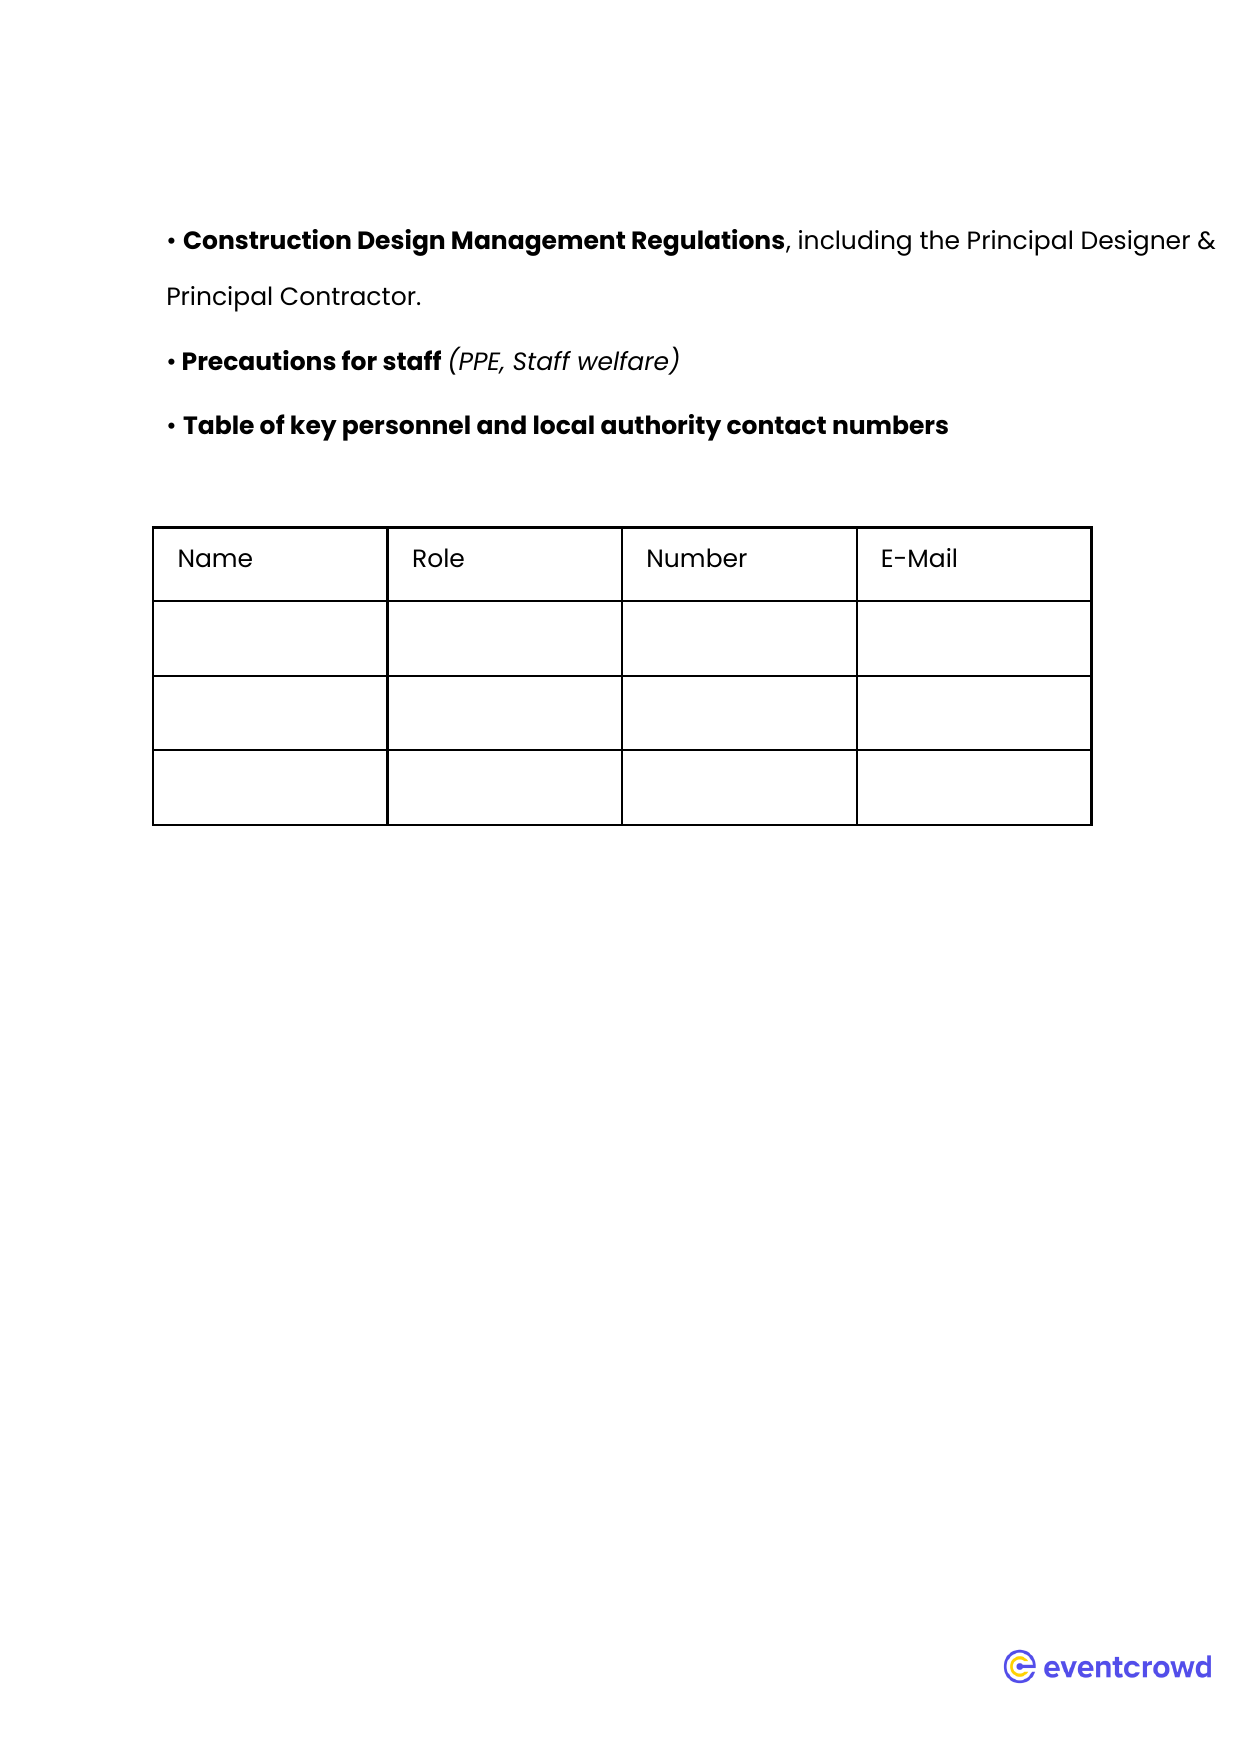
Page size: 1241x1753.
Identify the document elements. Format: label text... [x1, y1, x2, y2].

table_cell [623, 602, 856, 674]
table_header Name [154, 529, 386, 600]
text • Table of key personnel and local authority contact numbers [166, 406, 1227, 443]
table_cell [154, 602, 386, 674]
text • Construction Design Management Regulations, including the Principal Designer & Principal Contractor. [166, 220, 1227, 314]
table_cell [154, 751, 386, 824]
table_cell [623, 751, 856, 824]
table_cell [389, 602, 621, 674]
table_cell [858, 751, 1090, 824]
table_cell [858, 677, 1090, 749]
table_cell [623, 677, 856, 749]
table_header E-Mail [858, 529, 1090, 600]
text • Precautions for staff (PPE, Staff welfare) [166, 341, 1227, 379]
table_cell [389, 751, 621, 824]
table_cell [858, 602, 1090, 674]
table_cell [389, 677, 621, 749]
table_header Role [389, 529, 621, 600]
table_cell [154, 677, 386, 749]
picture [1003, 1649, 1211, 1684]
table_header Number [623, 529, 856, 600]
